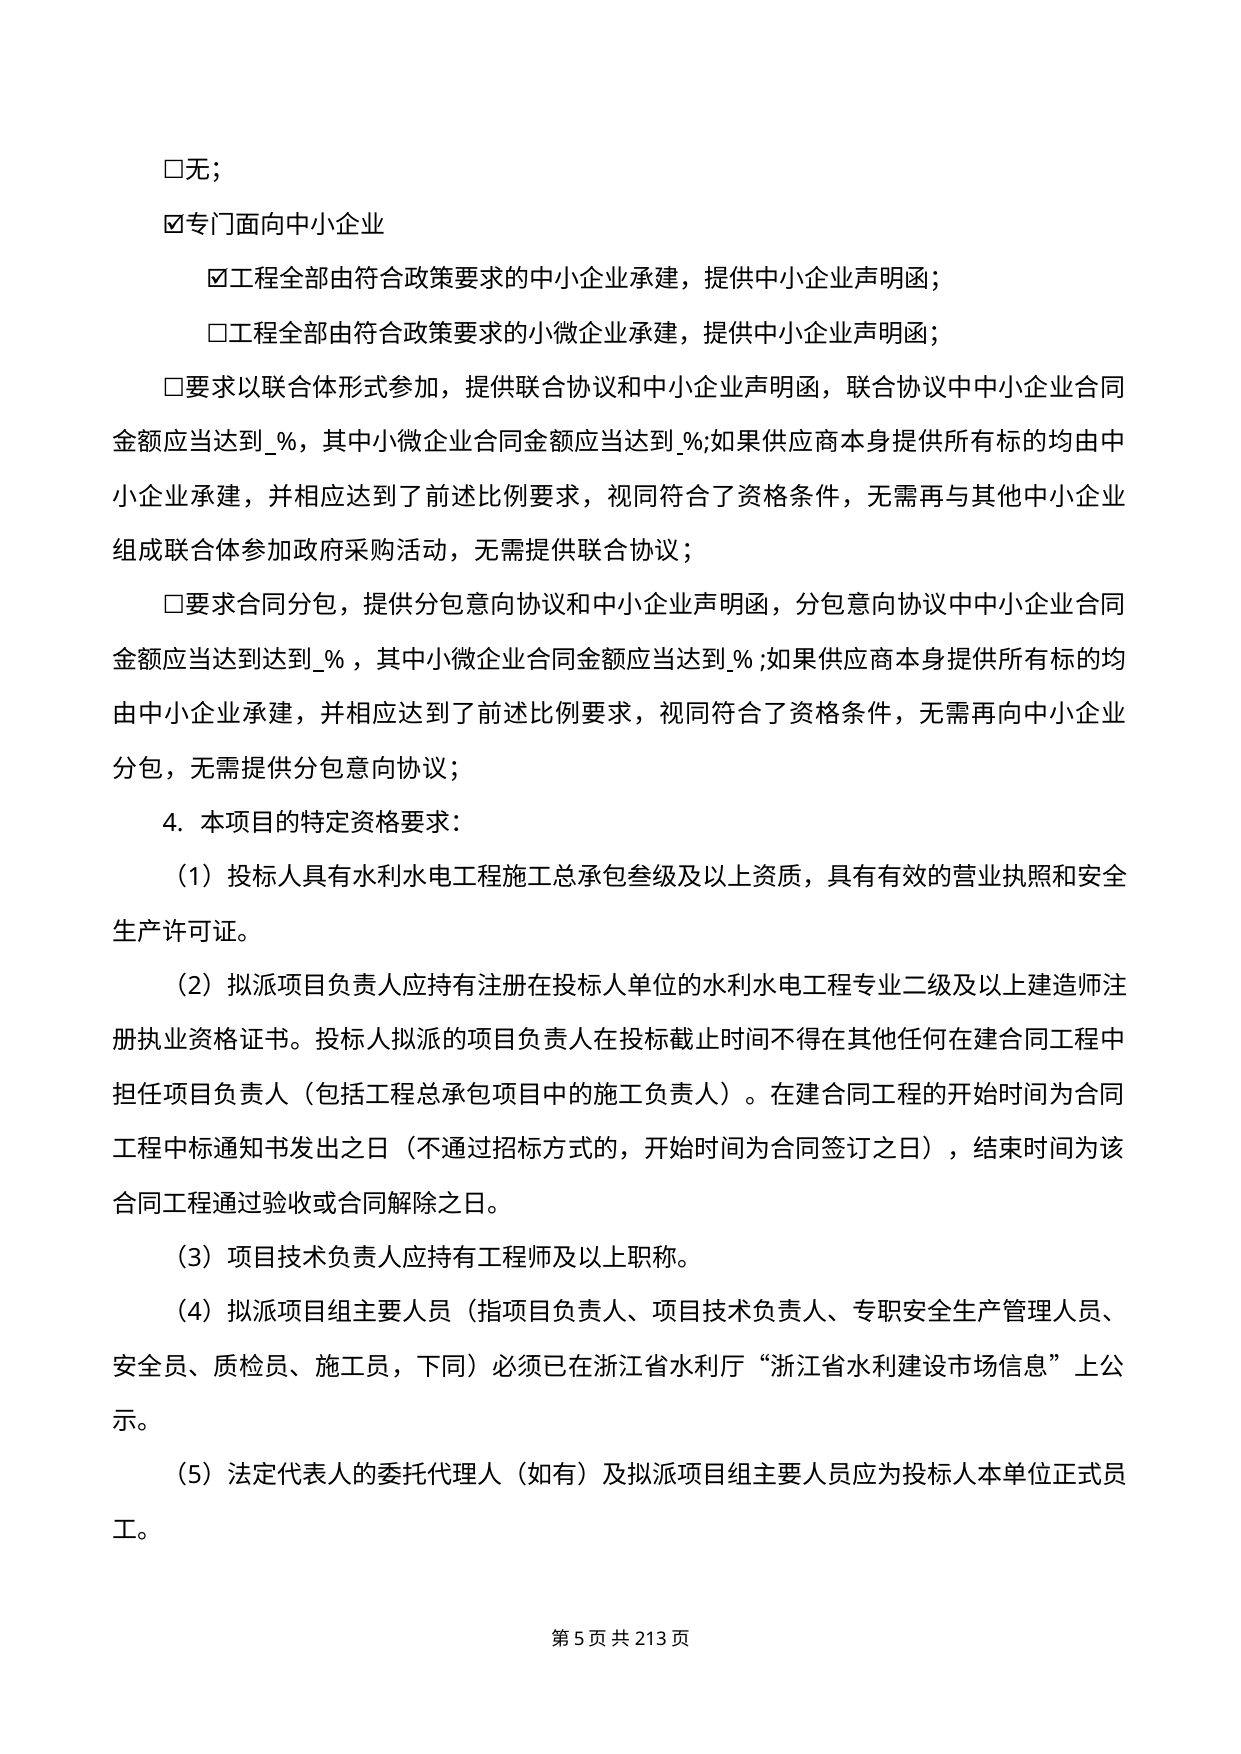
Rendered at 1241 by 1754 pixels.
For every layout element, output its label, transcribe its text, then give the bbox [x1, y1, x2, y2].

list 法定代表人的委托代理人（如有）及拟派项目组主要人员应为投标人本单位正式员工。 [112, 1455, 1128, 1546]
text 要求合同分包，提供分包意向协议和中小企业声明函，分包意向协议中中小企业合同金额应当达到达到 % ，其中小微企业合同金额应当达到 % ;如果供应商本身提供所有标的均由中小企业承建，并相应达到了前述比例要求，视同符合了资格条件，无需再向中小企业分包，无需提供分包意向协议； [112, 585, 1128, 784]
text 工程全部由符合政策要求的小微企业承建，提供中小企业声明函； [112, 313, 1128, 349]
list 拟派项目组主要人员（指项目负责人、项目技术负责人、专职安全生产管理人员、安全员、质检员、施工员，下同）必须已在浙江省水利厅“浙江省水利建设市场信息”上公示。 [112, 1292, 1128, 1437]
text 无； [112, 150, 1128, 186]
text 专门面向中小企业 [112, 204, 1128, 241]
text 工程全部由符合政策要求的中小企业承建，提供中小企业声明函； [112, 259, 1128, 295]
list 拟派项目负责人应持有注册在投标人单位的水利水电工程专业二级及以上建造师注册执业资格证书。投标人拟派的项目负责人在投标截止时间不得在其他任何在建合同工程中担任项目负责人（包括工程总承包项目中的施工负责人）。在建合同工程的开始时间为合同工程中标通知书发出之日（不通过招标方式的，开始时间为合同签订之日），结束时间为该合同工程通过验收或合同解除之日。 [112, 966, 1128, 1219]
list 投标人具有水利水电工程施工总承包叁级及以上资质，具有有效的营业执照和安全生产许可证。 [112, 857, 1128, 947]
list 项目技术负责人应持有工程师及以上职称。 [112, 1237, 1128, 1274]
text 要求以联合体形式参加，提供联合协议和中小企业声明函，联合协议中中小企业合同金额应当达到 %，其中小微企业合同金额应当达到 %;如果供应商本身提供所有标的均由中小企业承建，并相应达到了前述比例要求，视同符合了资格条件，无需再与其他中小企业组成联合体参加政府采购活动，无需提供联合协议； [112, 367, 1128, 567]
list 本项目的特定资格要求： [112, 802, 1128, 839]
